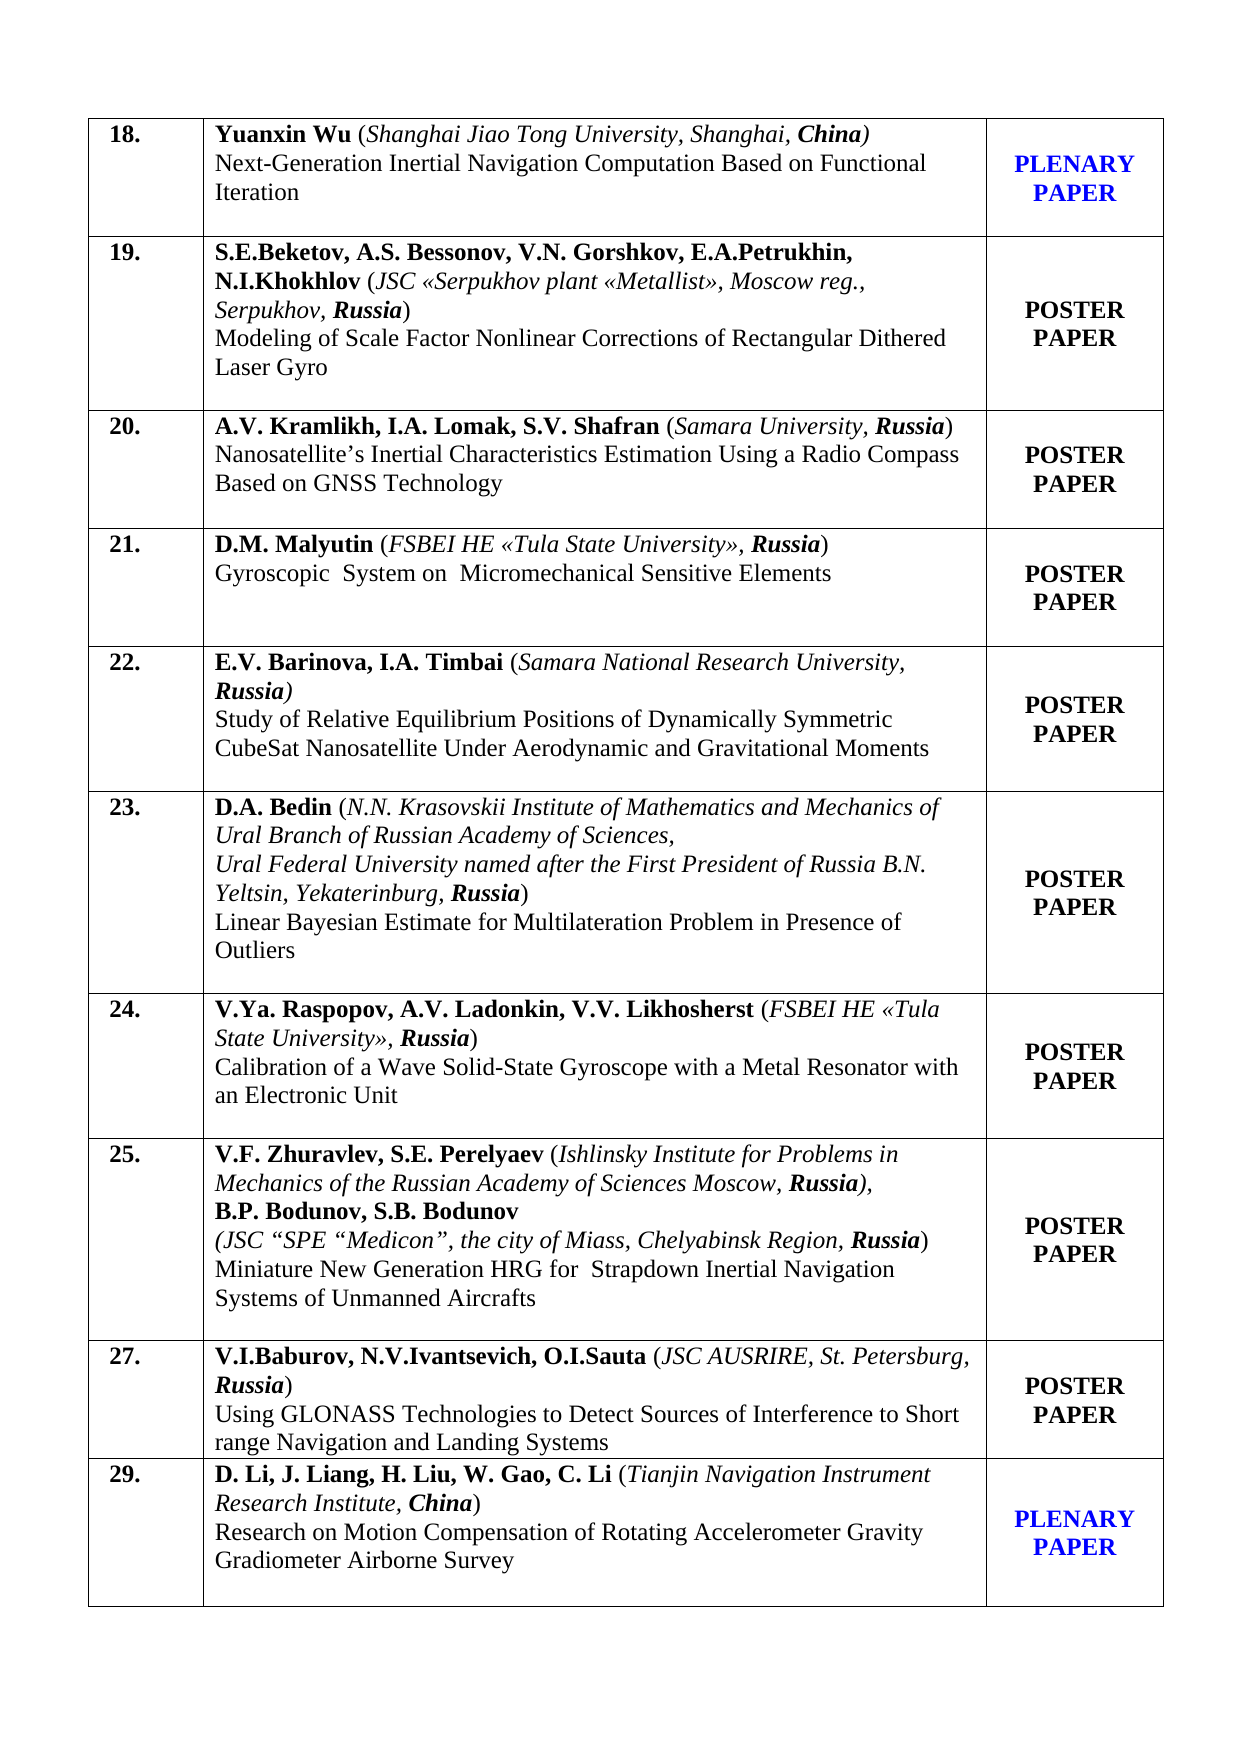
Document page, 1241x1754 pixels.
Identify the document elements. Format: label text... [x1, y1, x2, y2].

table_cell POSTER PAPER [987, 792, 1163, 993]
table_cell [89, 792, 203, 993]
table_cell A.V. Kramlikh, I.A. Lomak, S.V. Shafran (Samara University, Russia) Nanosatellite’s Inertial Characteristics Estimation Using a Radio Compass Based on GNSS Technology [204, 411, 986, 528]
table_cell POSTER PAPER [987, 529, 1163, 646]
table_cell POSTER PAPER [987, 647, 1163, 791]
table_cell V.F. Zhuravlev, S.E. Perelyaev (Ishlinsky Institute for Problems in Mechanics of the Russian Academy of Sciences Moscow, Russia), B.P. Bodunov, S.B. Bodunov (JSC “SPE “Medicon”, the city of Miass, Chelyabinsk Region, Russia) Miniature New Generation HRG for Strapdown Inertial Navigation Systems of Unmanned Aircrafts [204, 1139, 986, 1340]
table_cell [89, 237, 203, 410]
table_cell E.V. Barinova, I.A. Timbai (Samara National Research University, Russia) Study of Relative Equilibrium Positions of Dynamically Symmetric CubeSat Nanosatellite Under Aerodynamic and Gravitational Moments [204, 647, 986, 791]
table_cell [89, 994, 203, 1138]
table_cell Yuanxin Wu (Shanghai Jiao Tong University, Shanghai, China) Next-Generation Inertial Navigation Computation Based on Functional Iteration [204, 119, 986, 236]
table_cell POSTER PAPER [987, 1341, 1163, 1458]
table_cell V.I.Baburov, N.V.Ivantsevich, O.I.Sauta (JSC AUSRIRE, St. Petersburg, Russia) Using GLONASS Technologies to Detect Sources of Interference to Short range Navigation and Landing Systems [204, 1341, 986, 1458]
table_cell V.Ya. Raspopov, A.V. Ladonkin, V.V. Likhosherst (FSBEI HE «Tula State University», Russia) Calibration of a Wave Solid-State Gyroscope with a Metal Resonator with an Electronic Unit [204, 994, 986, 1138]
table_cell POSTER PAPER [987, 994, 1163, 1138]
table_cell [89, 411, 203, 528]
table_cell [89, 1139, 203, 1340]
table_cell [89, 647, 203, 791]
table_cell POSTER PAPER [987, 1139, 1163, 1340]
table_cell D.A. Bedin (N.N. Krasovskii Institute of Mathematics and Mechanics of Ural Branch of Russian Academy of Sciences, Ural Federal University named after the First President of Russia B.N. Yeltsin, Yekaterinburg, Russia) Linear Bayesian Estimate for Multilateration Problem in Presence of Outliers [204, 792, 986, 993]
table_cell S.E.Beketov, A.S. Bessonov, V.N. Gorshkov, E.A.Petrukhin, N.I.Khokhlov (JSC «Serpukhov plant «Metallist», Moscow reg., Serpukhov, Russia) Modeling of Scale Factor Nonlinear Corrections of Rectangular Dithered Laser Gyro [204, 237, 986, 410]
table_cell POSTER PAPER [987, 411, 1163, 528]
table_cell [89, 1341, 203, 1458]
table_cell D.M. Malyutin (FSBEI HE «Tula State University», Russia) Gyroscopic System on Micromechanical Sensitive Elements [204, 529, 986, 646]
table_cell [89, 529, 203, 646]
table_cell [89, 1459, 203, 1606]
table_cell PLENARY PAPER [987, 119, 1163, 236]
table_cell POSTER PAPER [987, 237, 1163, 410]
table_cell [89, 119, 203, 236]
table_cell D. Li, J. Liang, H. Liu, W. Gao, C. Li (Tianjin Navigation Instrument Research Institute, China) Research on Motion Compensation of Rotating Accelerometer Gravity Gradiometer Airborne Survey [204, 1459, 986, 1606]
table_cell PLENARY PAPER [987, 1459, 1163, 1606]
